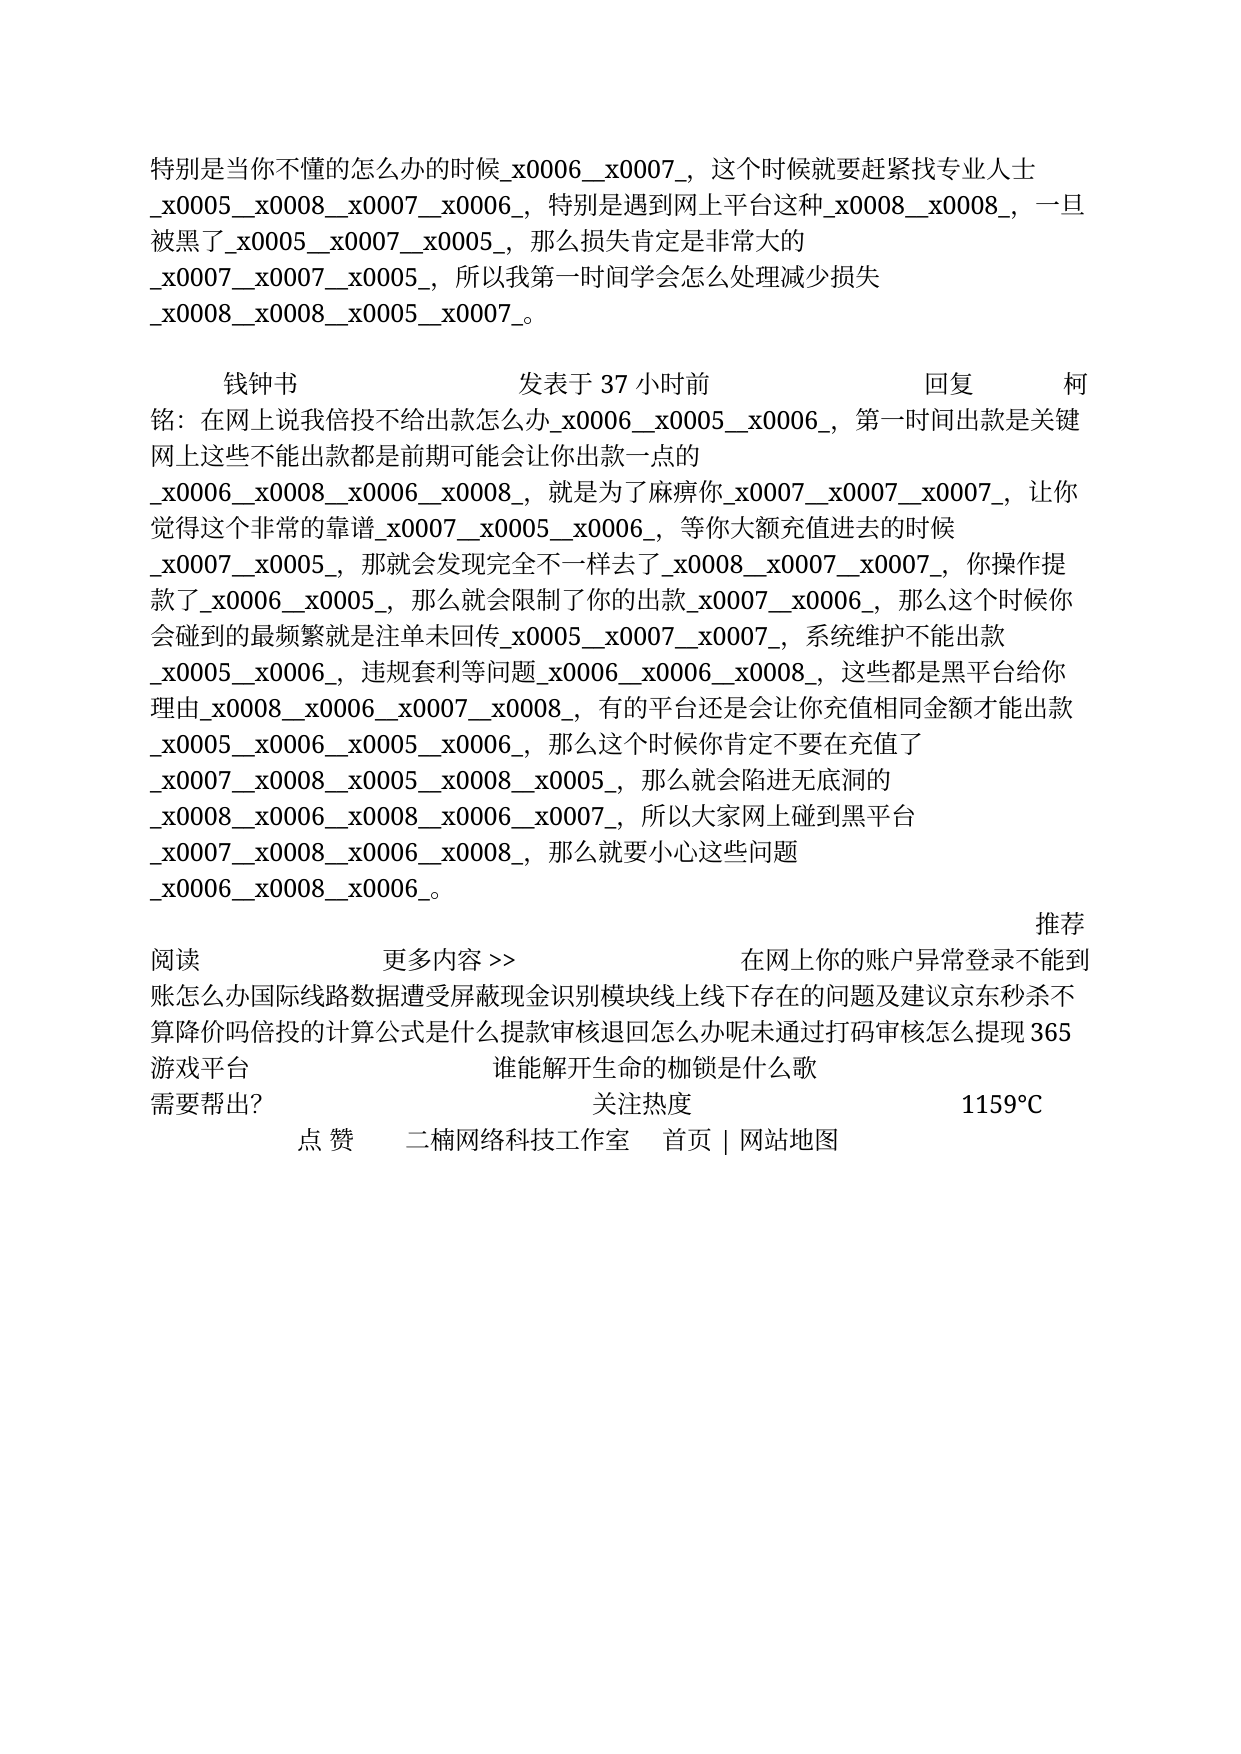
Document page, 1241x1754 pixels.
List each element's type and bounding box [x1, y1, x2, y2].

text [150, 150, 1090, 1157]
